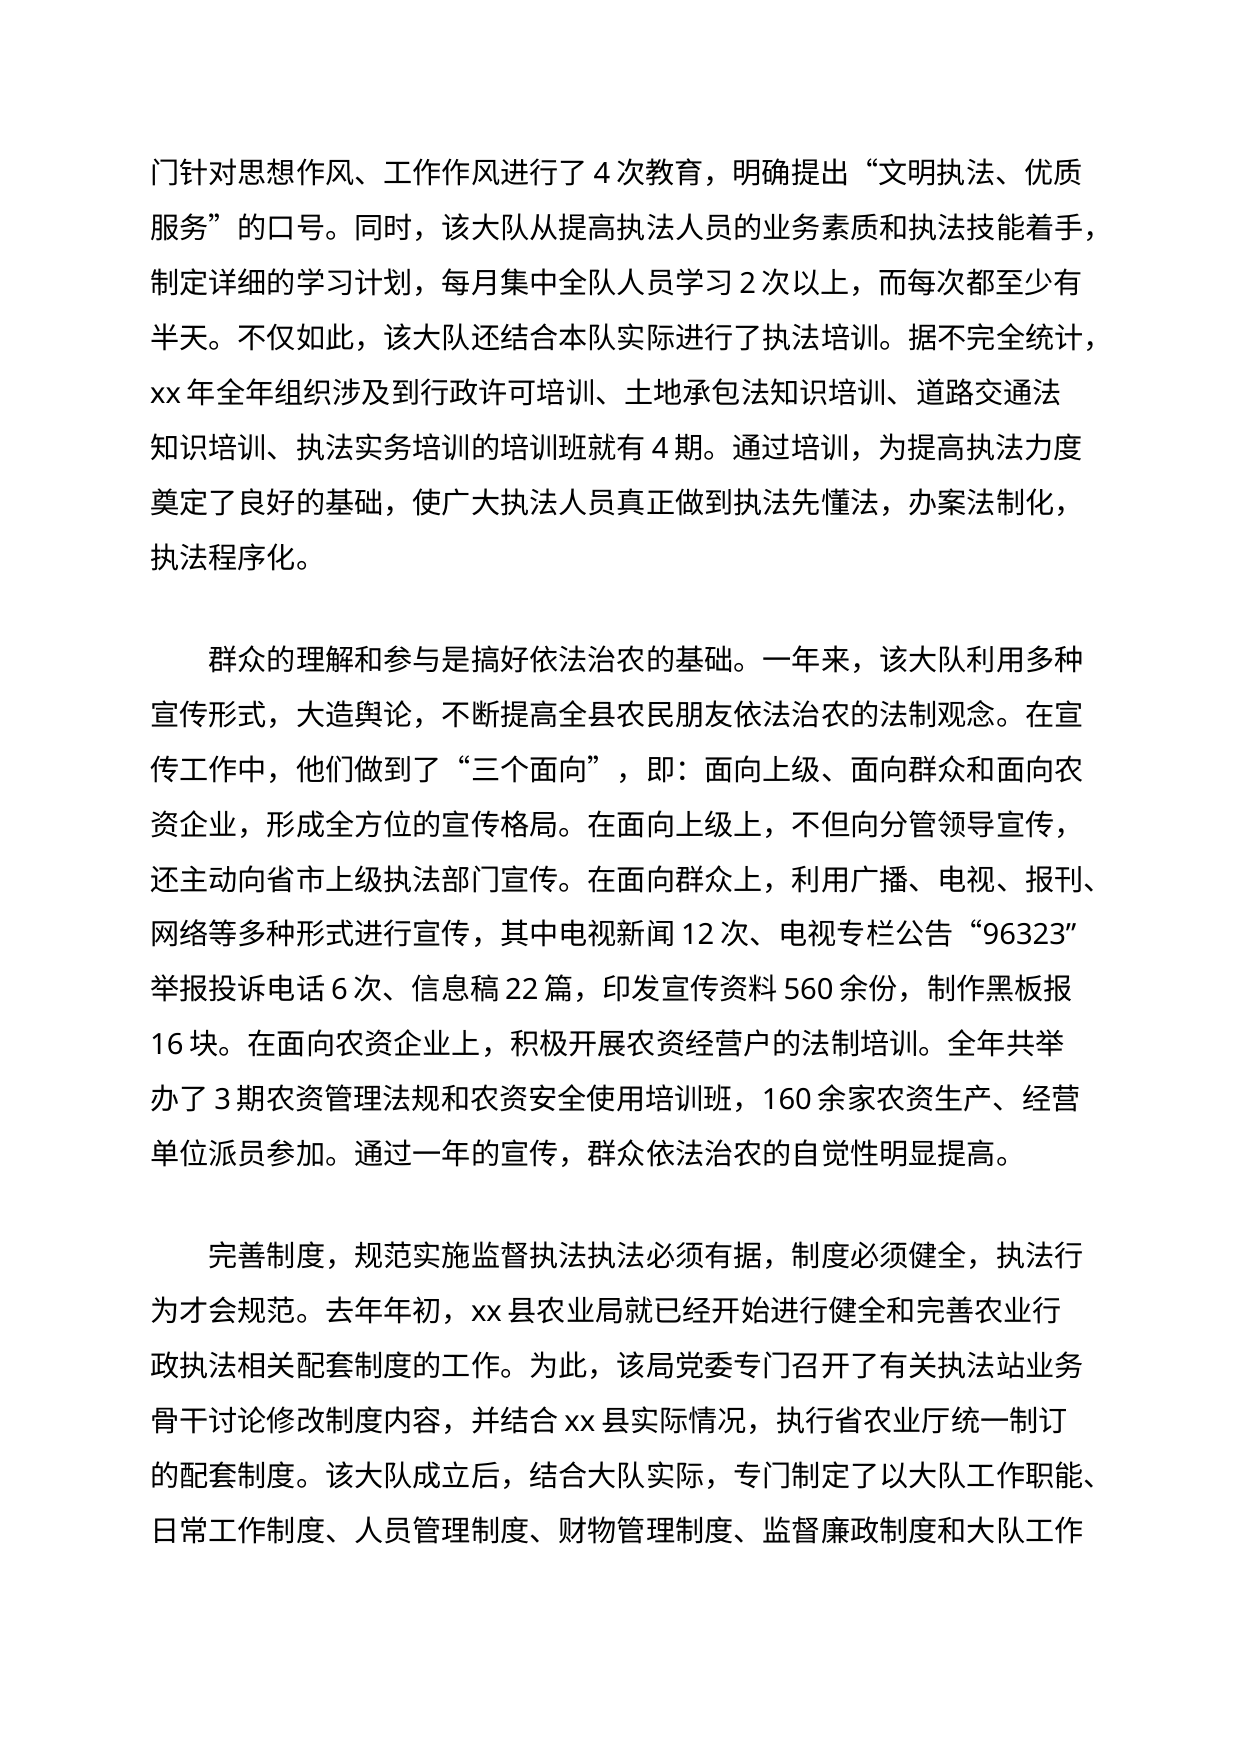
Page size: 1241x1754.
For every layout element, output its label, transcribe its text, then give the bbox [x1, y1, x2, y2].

text 群众的理解和参与是搞好依法治农的基础。一年来，该大队利用多种宣传形式，大造舆论，不断提高全县农民朋友依法治农的法制观念。在宣传工作中，他们做到了“三个面向”，即：面向上级、面向群众和面向农资企业，形成全方位的宣传格局。在面向上级上，不但向分管领导宣传，还主动向省市上级执法部门宣传。在面向群众上，利用广播、电视、报刊、网络等多种形式进行宣传，其中电视新闻12次、电视专栏公告“96323”举报投诉电话6次、信息稿22篇，印发宣传资料560余份，制作黑板报16块。在面向农资企业上，积极开展农资经营户的法制培训。全年共举办了3期农资管理法规和农资安全使用培训班，160余家农资生产、经营单位派员参加。通过一年的宣传，群众依法治农的自觉性明显提高。 [150, 636, 1090, 1173]
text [150, 1233, 1090, 1550]
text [150, 150, 1090, 577]
